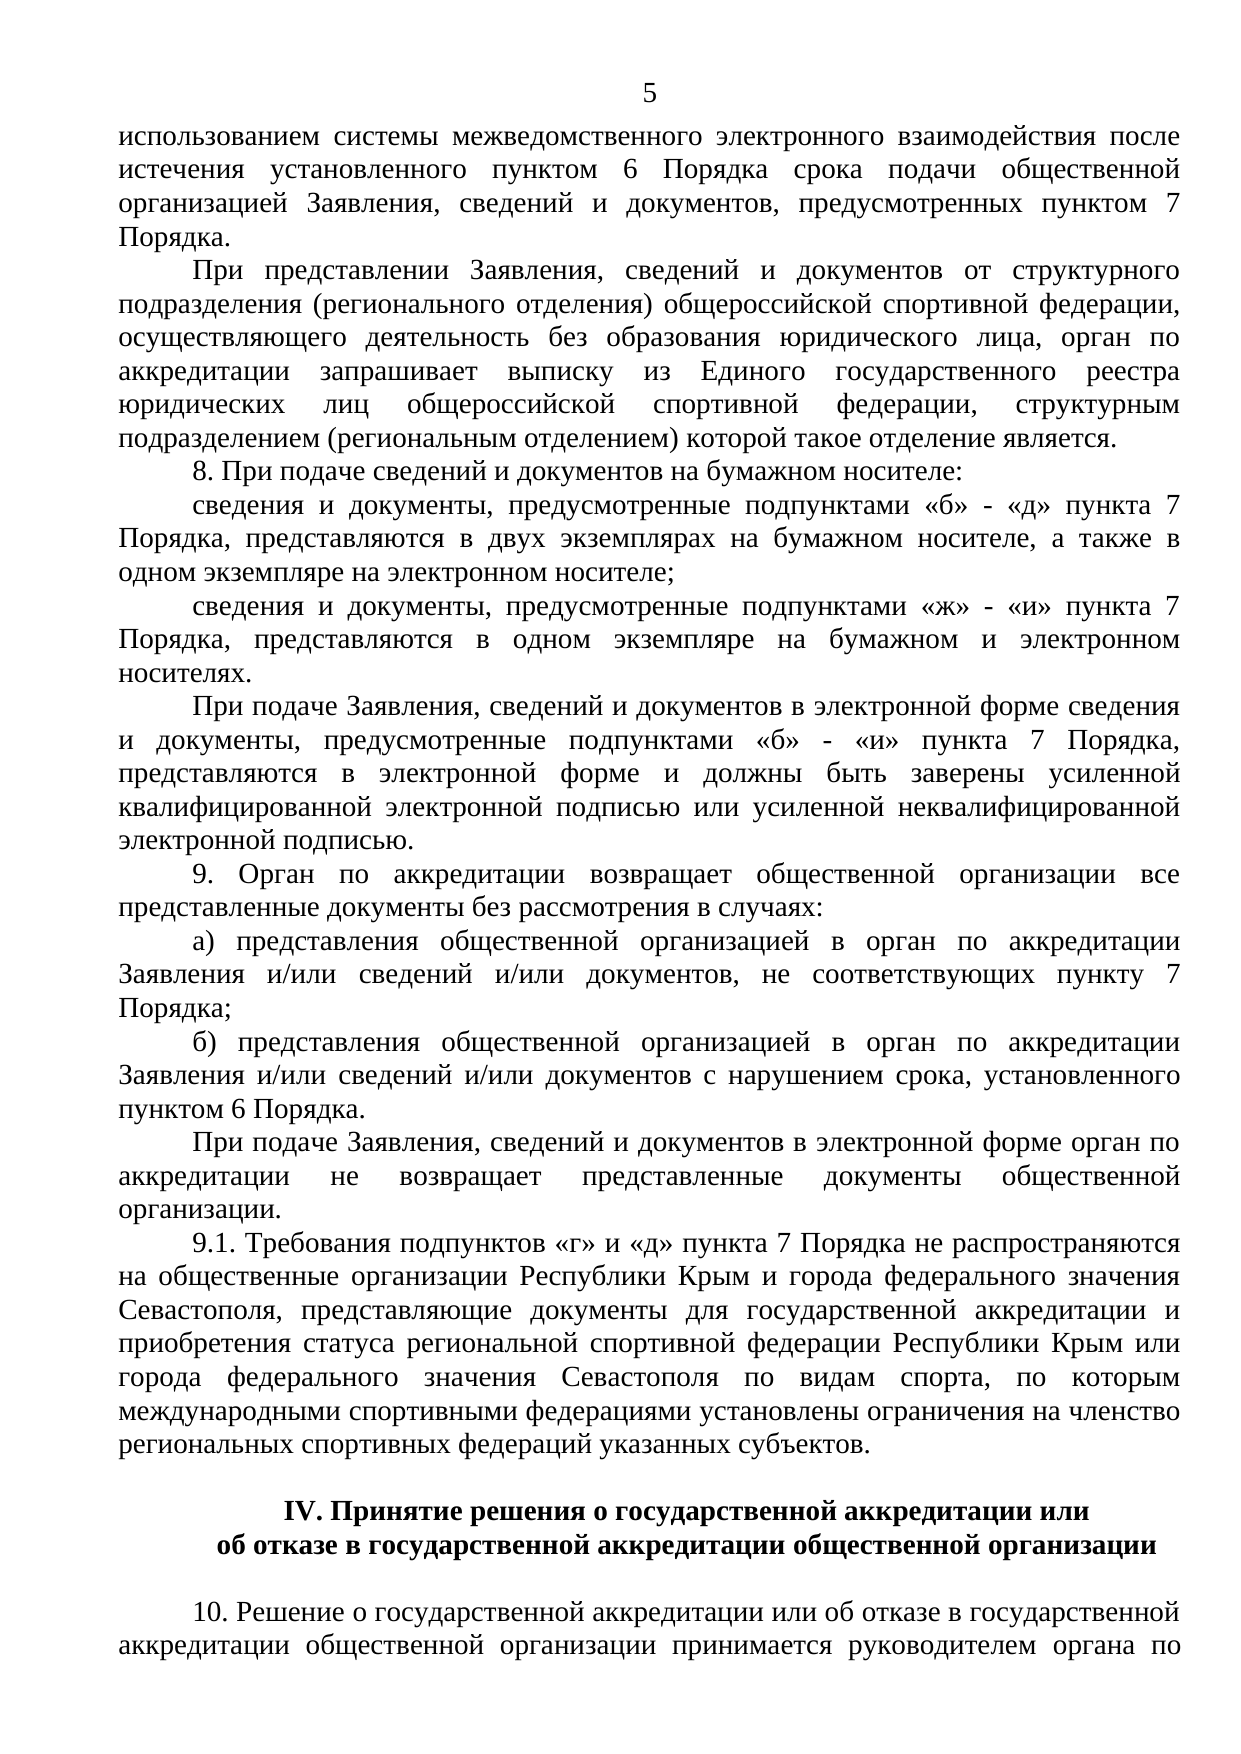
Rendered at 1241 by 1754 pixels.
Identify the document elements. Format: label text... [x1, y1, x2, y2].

text сведения и документы, предусмотренные подпунктами «б» - «д» пункта 7 Порядка, представляются в двух экземплярах на бумажном носителе, а также в одном экземпляре на электронном носителе; [118, 487, 1181, 588]
text IV. Принятие решения о государственной аккредитации или [118, 1493, 1181, 1527]
text При подаче Заявления, сведений и документов в электронной форме орган по аккредитации не возвращает представленные документы общественной организации. [118, 1124, 1181, 1225]
text б) представления общественной организацией в орган по аккредитации Заявления и/или сведений и/или документов с нарушением срока, установленного пунктом 6 Порядка. [118, 1024, 1181, 1124]
text 9. Орган по аккредитации возвращает общественной организации все представленные документы без рассмотрения в случаях: [118, 856, 1181, 923]
text об отказе в государственной аккредитации общественной организации [118, 1527, 1181, 1560]
text При представлении Заявления, сведений и документов от структурного подразделения (регионального отделения) общероссийской спортивной федерации, осуществляющего деятельность без образования юридического лица, орган по аккредитации запрашивает выписку из Единого государственного реестра юридических лиц общероссийской спортивной федерации, структурным подразделением (региональным отделением) которой такое отделение является. [118, 252, 1181, 453]
text При подаче Заявления, сведений и документов в электронной форме сведения и документы, предусмотренные подпунктами «б» - «и» пункта 7 Порядка, представляются в электронной форме и должны быть заверены усиленной квалифицированной электронной подписью или усиленной неквалифицированной электронной подписью. [118, 688, 1181, 856]
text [118, 1594, 1181, 1661]
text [118, 118, 1181, 252]
text сведения и документы, предусмотренные подпунктами «ж» - «и» пункта 7 Порядка, представляются в одном экземпляре на бумажном и электронном носителях. [118, 588, 1181, 688]
text а) представления общественной организацией в орган по аккредитации Заявления и/или сведений и/или документов, не соответствующих пункту 7 Порядка; [118, 923, 1181, 1024]
text 9.1. Требования подпунктов «г» и «д» пункта 7 Порядка не распространяются на общественные организации Республики Крым и города федерального значения Севастополя, представляющие документы для государственной аккредитации и приобретения статуса региональной спортивной федерации Республики Крым или города федерального значения Севастополя по видам спорта, по которым международными спортивными федерациями установлены ограничения на членство региональных спортивных федераций указанных субъектов. [118, 1225, 1181, 1460]
text 8. При подаче сведений и документов на бумажном носителе: [118, 453, 1181, 487]
